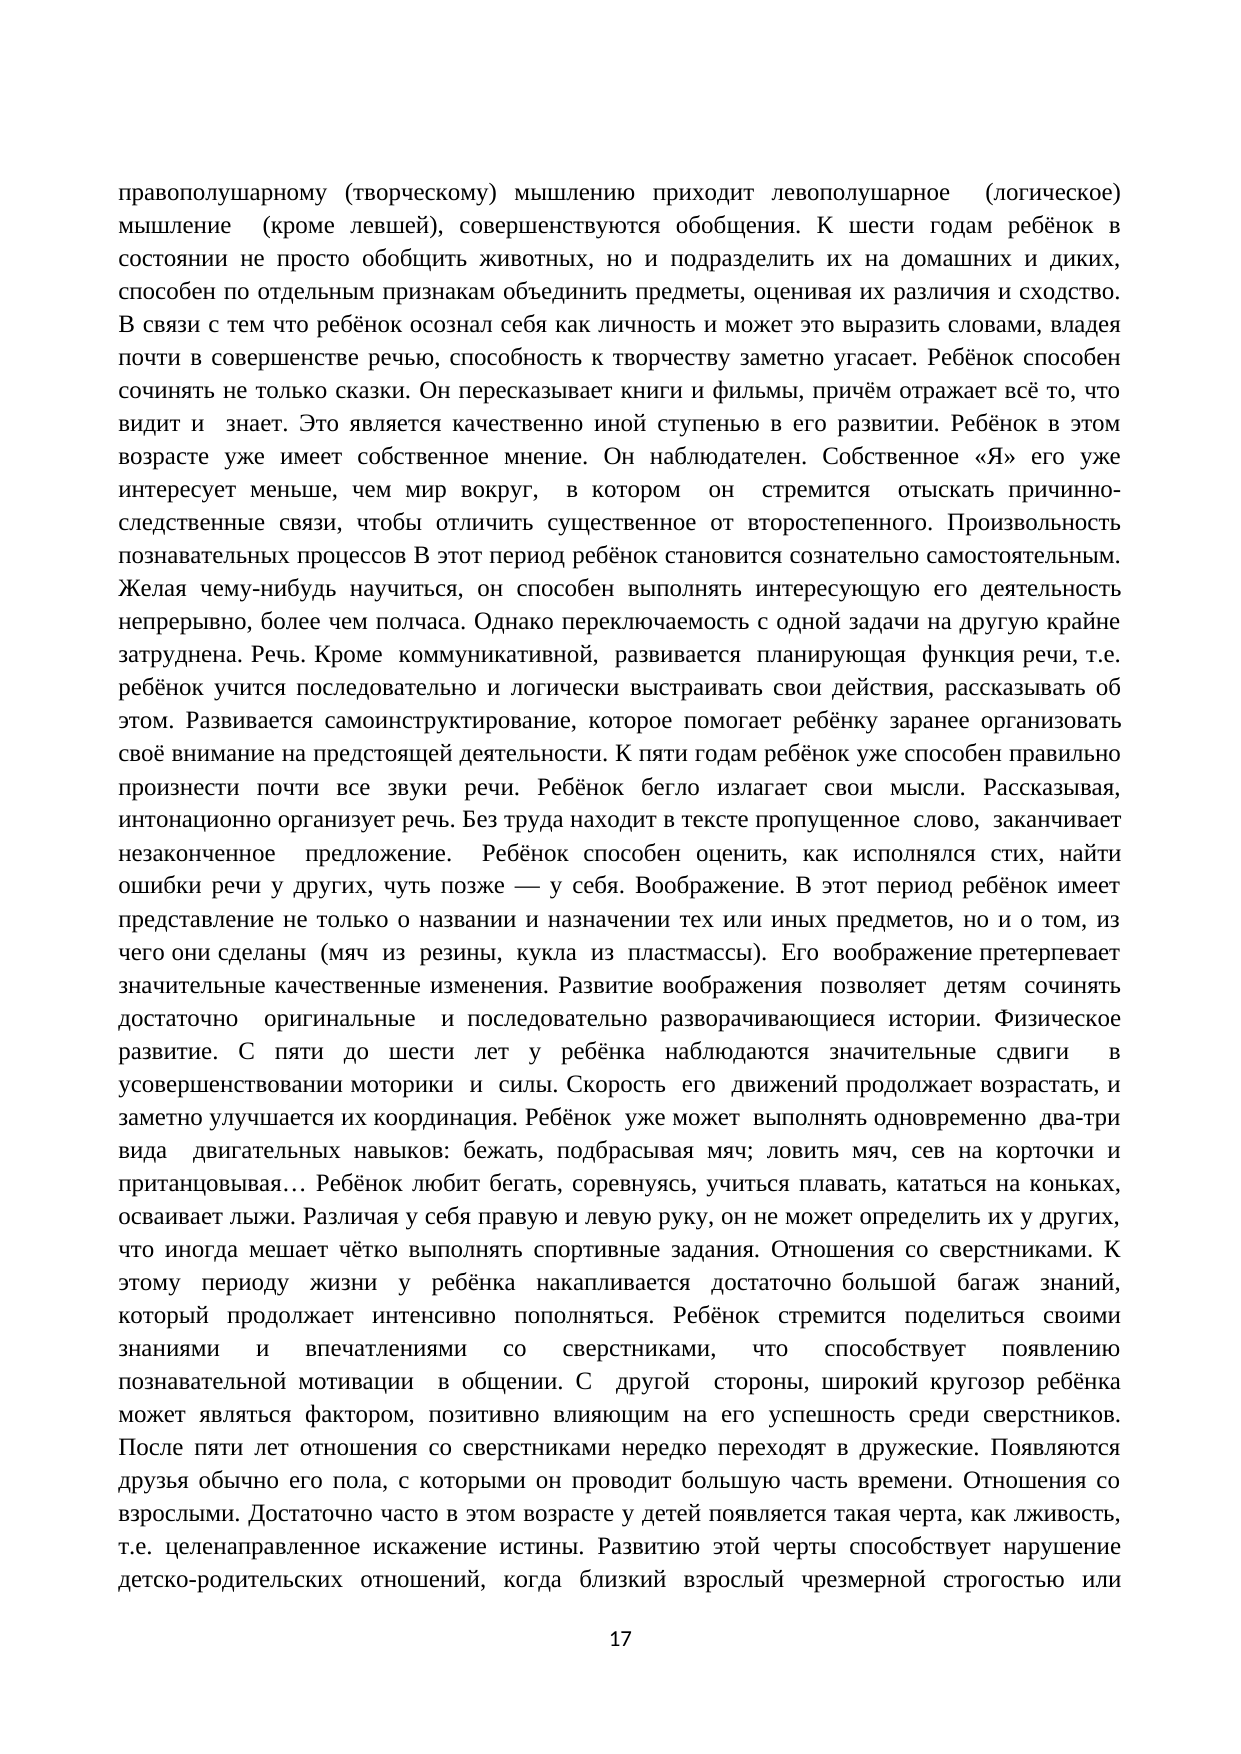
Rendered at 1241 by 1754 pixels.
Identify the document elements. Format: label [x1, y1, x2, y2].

text [118, 177, 1122, 1593]
